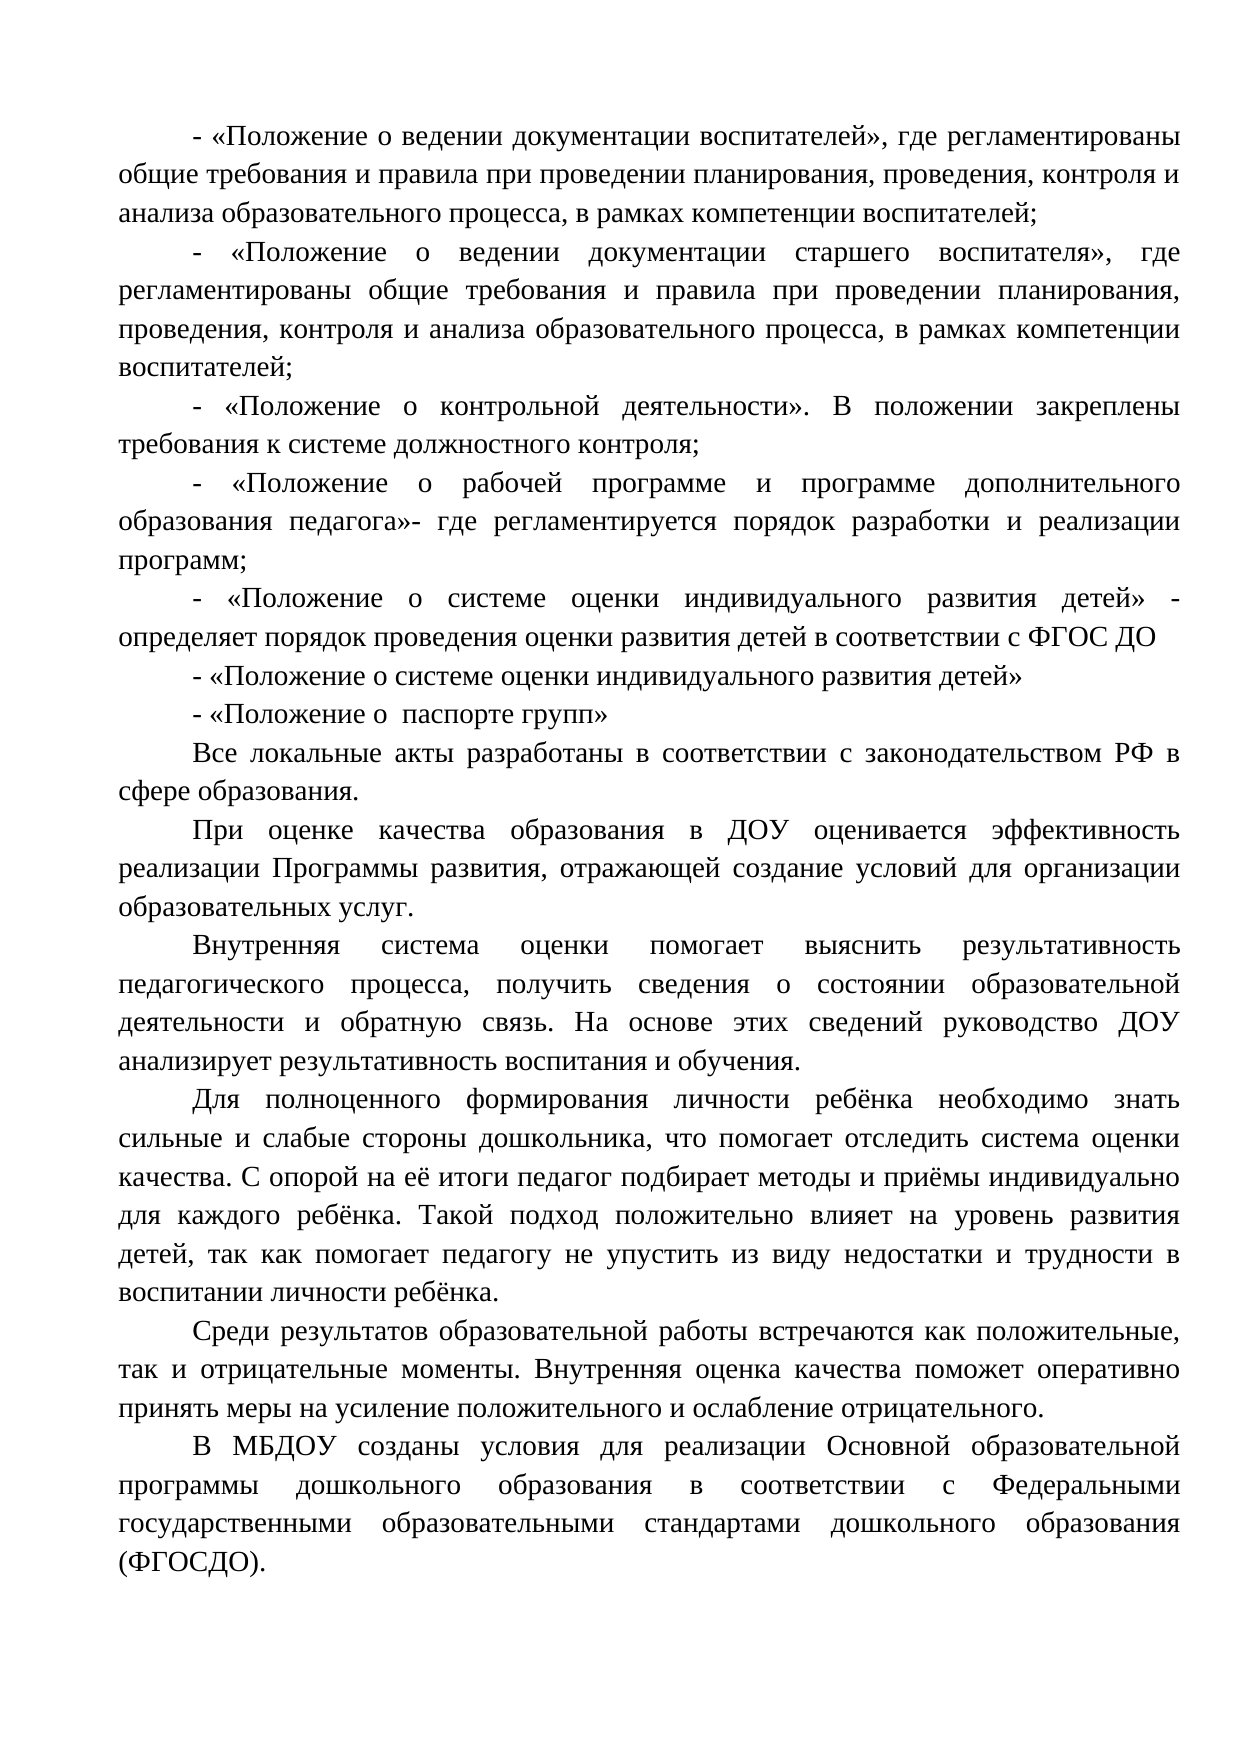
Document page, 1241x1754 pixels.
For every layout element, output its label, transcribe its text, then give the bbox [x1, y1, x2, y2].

text - «Положение о контрольной деятельности». В положении закреплены требования к системе должностного контроля; [118, 388, 1181, 460]
text Для полноценного формирования личности ребёнка необходимо знать сильные и слабые стороны дошкольника, что помогает отследить система оценки качества. С опорой на её итоги педагог подбирает методы и приёмы индивидуально для каждого ребёнка. Такой подход положительно влияет на уровень развития детей, так как помогает педагогу не упустить из виду недостатки и трудности в воспитании личности ребёнка. [118, 1082, 1181, 1308]
text - «Положение о системе оценки индивидуального развития детей» [118, 658, 1181, 691]
text - «Положение о системе оценки индивидуального развития детей» - определяет порядок проведения оценки развития детей в соответствии с ФГОС ДО [118, 581, 1181, 653]
text - «Положение о ведении документации воспитателей», где регламентированы общие требования и правила при проведении планирования, проведения, контроля и анализа образовательного процесса, в рамках компетенции воспитателей; [118, 118, 1181, 229]
text Внутренняя система оценки помогает выяснить результативность педагогического процесса, получить сведения о состоянии образовательной деятельности и обратную связь. На основе этих сведений руководство ДОУ анализирует результативность воспитания и обучения. [118, 927, 1181, 1077]
text Среди результатов образовательной работы встречаются как положительные, так и отрицательные моменты. Внутренняя оценка качества поможет оперативно принять меры на усиление положительного и ослабление отрицательного. [118, 1313, 1181, 1423]
text - «Положение о паспорте групп» [118, 696, 1181, 730]
text Все локальные акты разработаны в соответствии с законодательством РФ в сфере образования. [118, 735, 1181, 807]
text При оценке качества образования в ДОУ оценивается эффективность реализации Программы развития, отражающей создание условий для организации образовательных услуг. [118, 812, 1181, 922]
text В МБДОУ созданы условия для реализации Основной образовательной программы дошкольного образования в соответствии с Федеральными государственными образовательными стандартами дошкольного образования (ФГОСДО). [118, 1428, 1181, 1578]
text - «Положение о рабочей программе и программе дополнительного образования педагога»- где регламентируется порядок разработки и реализации программ; [118, 465, 1181, 576]
text - «Положение о ведении документации старшего воспитателя», где регламентированы общие требования и правила при проведении планирования, проведения, контроля и анализа образовательного процесса, в рамках компетенции воспитателей; [118, 234, 1181, 383]
